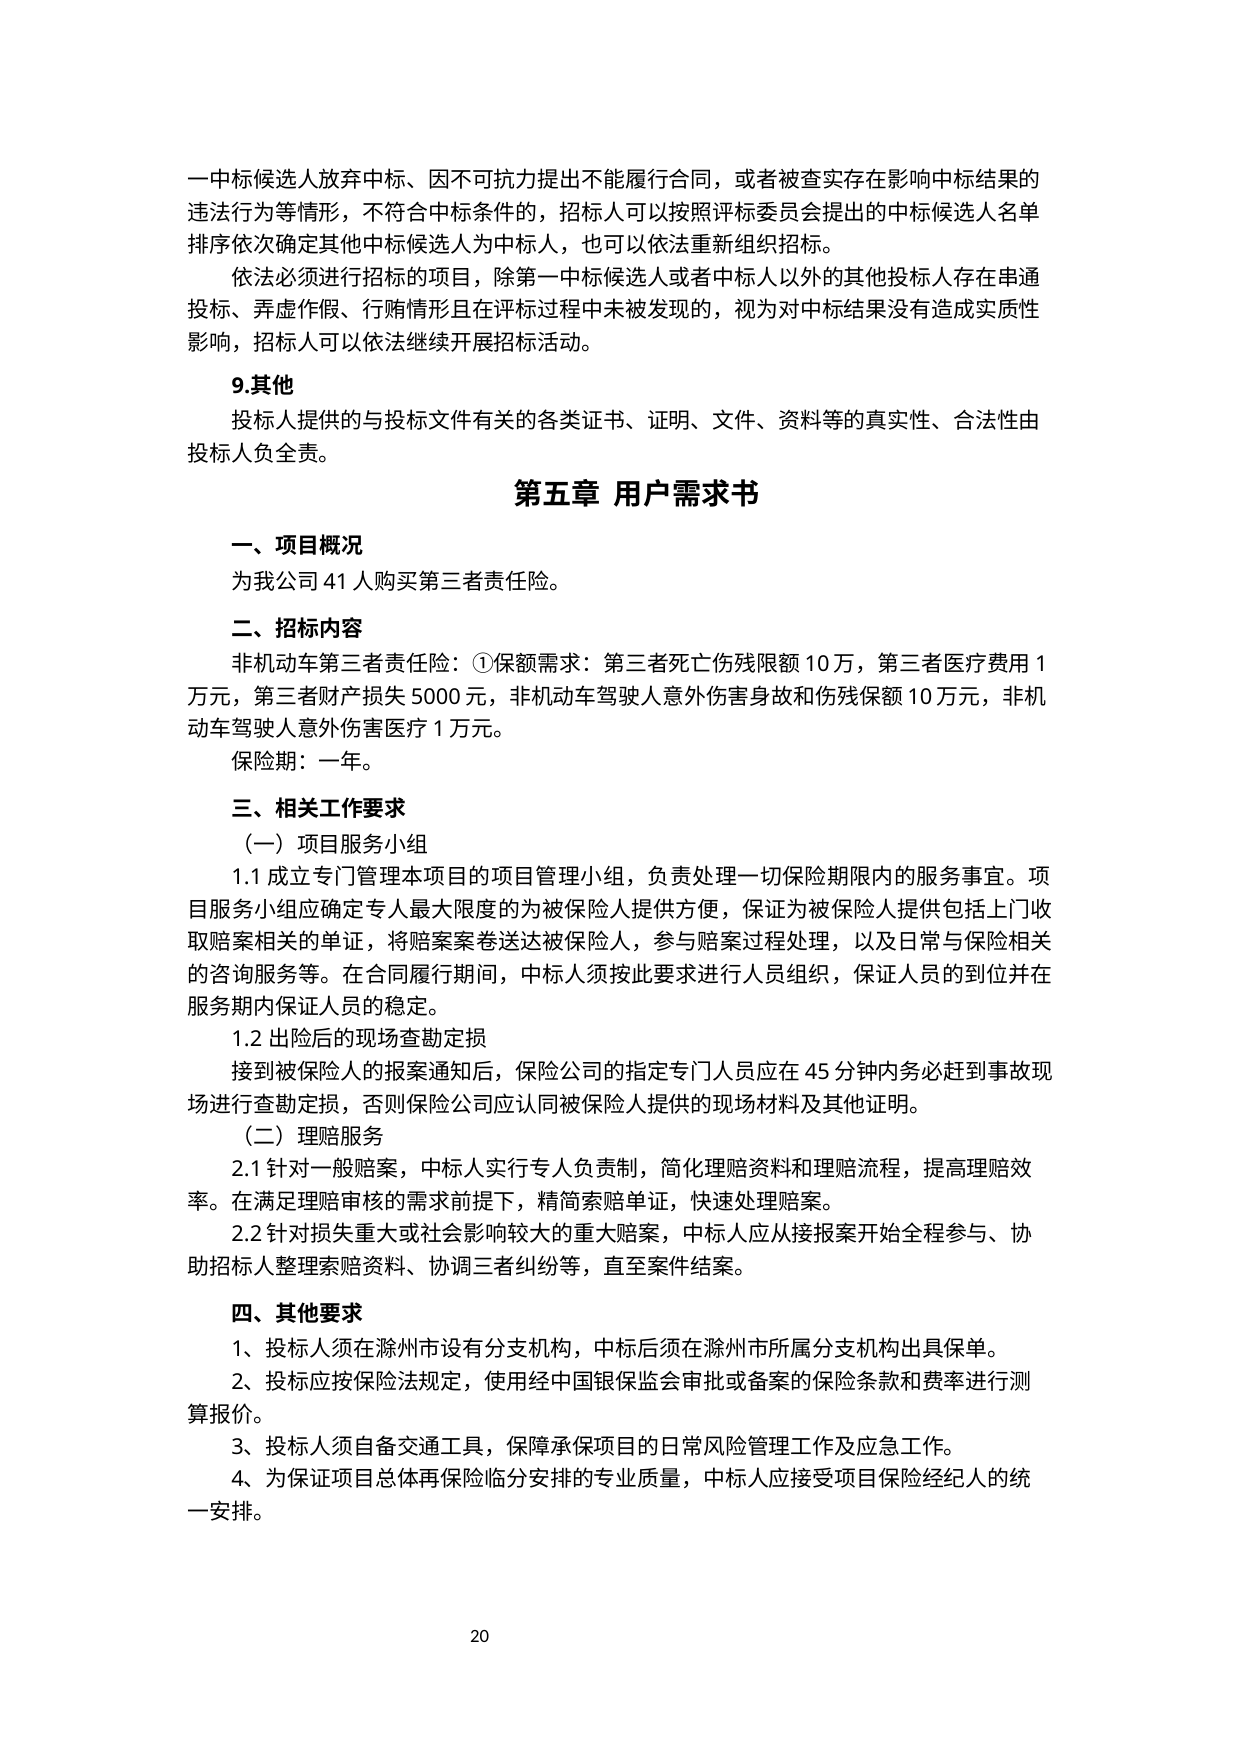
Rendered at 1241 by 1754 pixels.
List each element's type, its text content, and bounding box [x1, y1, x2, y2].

text 接到被保险人的报案通知后，保险公司的指定专门人员应在45分钟内务必赶到事故现场进行查勘定损，否则保险公司应认同被保险人提供的现场材料及其他证明。 [187, 1054, 1053, 1119]
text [187, 162, 1053, 259]
text 2.2针对损失重大或社会影响较大的重大赔案，中标人应从接报案开始全程参与、协助招标人整理索赔资料、协调三者纠纷等，直至案件结案。 [187, 1216, 1053, 1281]
text 2、投标应按保险法规定，使用经中国银保监会审批或备案的保险条款和费率进行测算报价。 [187, 1364, 1053, 1429]
text 四、其他要求 [187, 1281, 1053, 1331]
text 1.2 出险后的现场查勘定损 [187, 1021, 1053, 1054]
text 4、为保证项目总体再保险临分安排的专业质量，中标人应接受项目保险经纪人的统一安排。 [187, 1461, 1053, 1526]
text 第五章 用户需求书 [187, 468, 1026, 514]
text 二、招标内容 [187, 596, 1053, 646]
text 为我公司41人购买第三者责任险。 [187, 564, 1053, 596]
text 9.其他 [187, 357, 1026, 403]
text 保险期：一年。 [187, 744, 1053, 776]
text 1.1成立专门管理本项目的项目管理小组，负责处理一切保险期限内的服务事宜。项目服务小组应确定专人最大限度的为被保险人提供方便，保证为被保险人提供包括上门收取赔案相关的单证，将赔案案卷送达被保险人，参与赔案过程处理，以及日常与保险相关的咨询服务等。在合同履行期间，中标人须按此要求进行人员组织，保证人员的到位并在服务期内保证人员的稳定。 [187, 859, 1053, 1021]
text 非机动车第三者责任险：①保额需求：第三者死亡伤残限额10万，第三者医疗费用1万元，第三者财产损失5000元，非机动车驾驶人意外伤害身故和伤残保额10万元，非机动车驾驶人意外伤害医疗1万元。 [187, 646, 1053, 744]
text 投标人提供的与投标文件有关的各类证书、证明、文件、资料等的真实性、合法性由投标人负全责。 [187, 403, 1053, 468]
text 2.1针对一般赔案，中标人实行专人负责制，简化理赔资料和理赔流程，提高理赔效率。在满足理赔审核的需求前提下，精简索赔单证，快速处理赔案。 [187, 1151, 1053, 1216]
text 一、项目概况 [187, 514, 1053, 564]
text 1、投标人须在滁州市设有分支机构，中标后须在滁州市所属分支机构出具保单。 [187, 1331, 1053, 1364]
text 三、相关工作要求 [187, 776, 1053, 826]
text 3、投标人须自备交通工具，保障承保项目的日常风险管理工作及应急工作。 [187, 1429, 1053, 1461]
text （一）项目服务小组 [187, 826, 1053, 859]
text 依法必须进行招标的项目，除第一中标候选人或者中标人以外的其他投标人存在串通投标、弄虚作假、行贿情形且在评标过程中未被发现的，视为对中标结果没有造成实质性影响，招标人可以依法继续开展招标活动。 [187, 259, 1053, 357]
text （二）理赔服务 [187, 1119, 1053, 1151]
